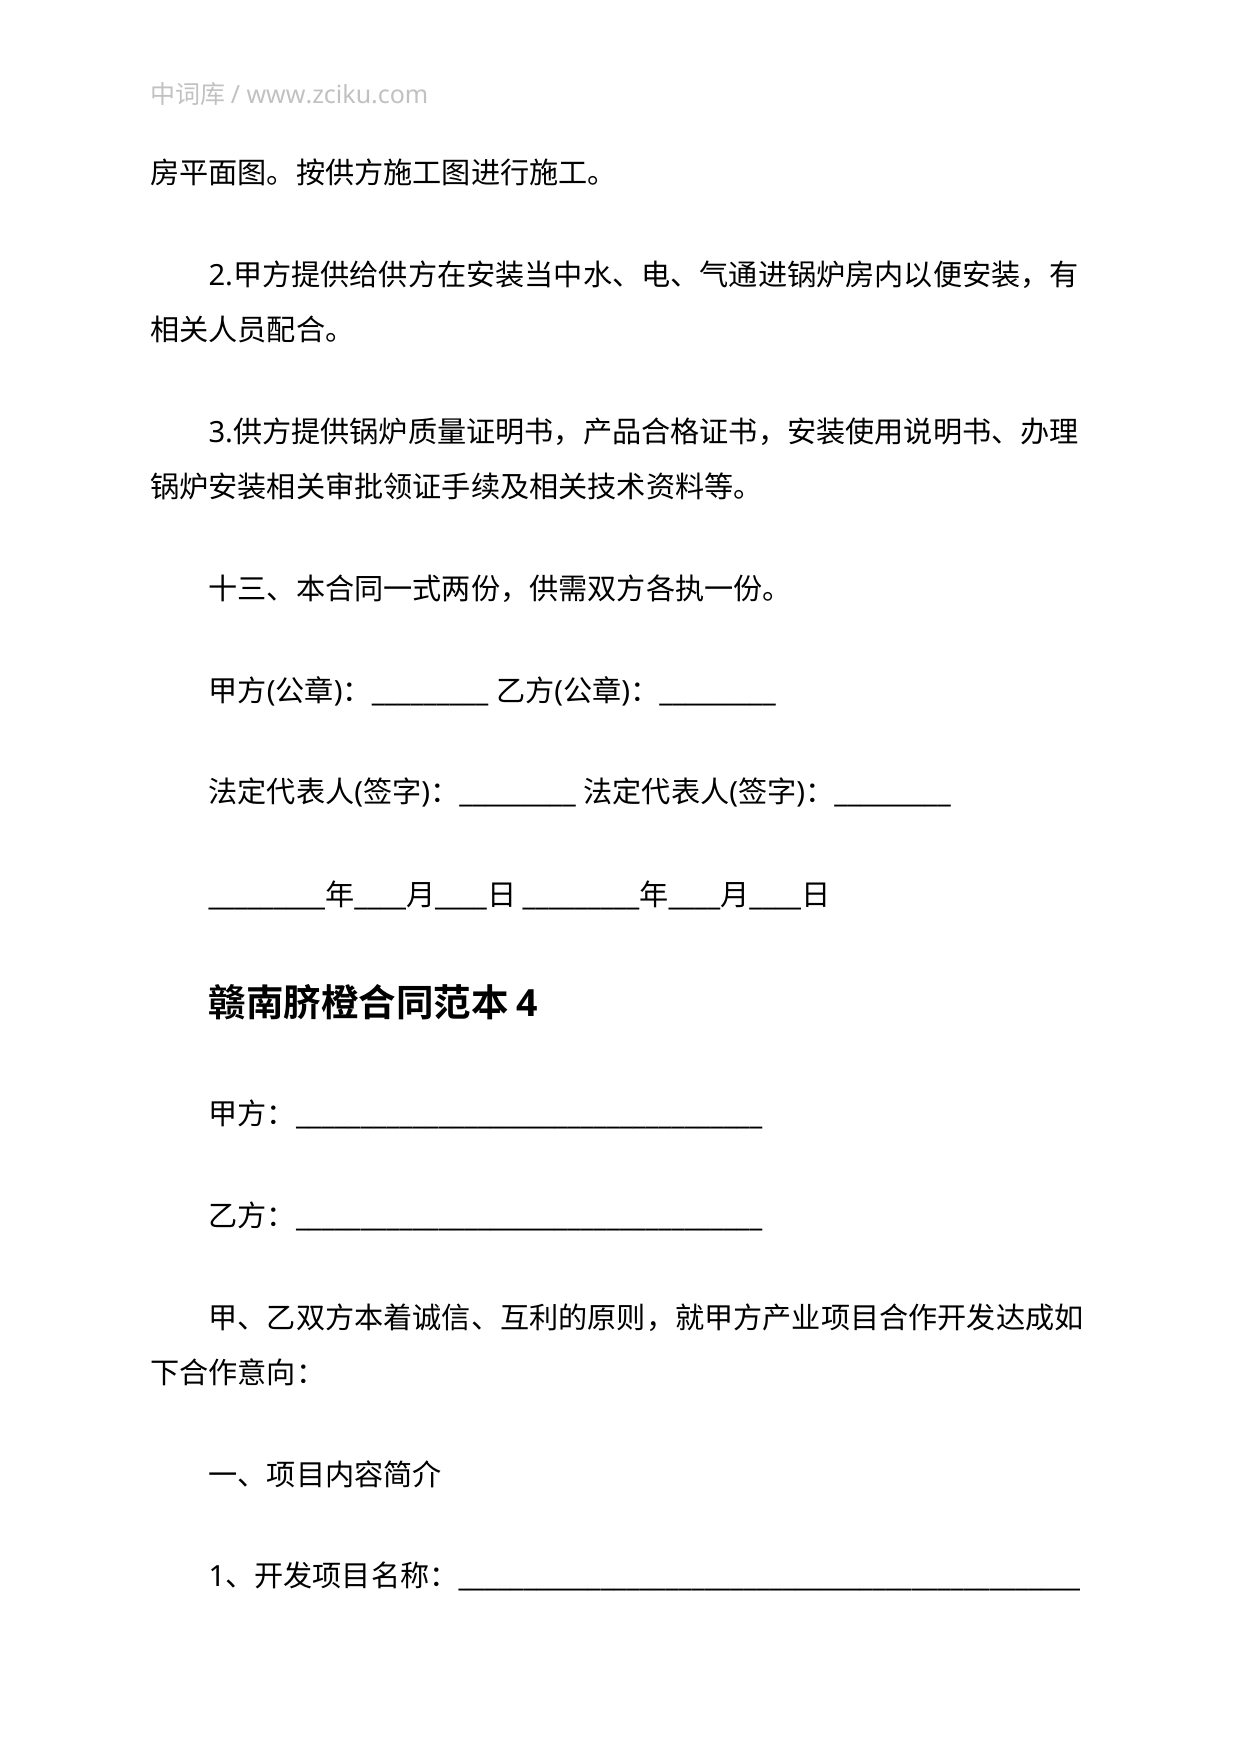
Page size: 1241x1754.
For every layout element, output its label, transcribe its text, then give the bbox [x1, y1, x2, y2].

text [150, 150, 1090, 192]
text 十三、本合同一式两份，供需双方各执一份。 [150, 565, 1090, 608]
text 3.供方提供锅炉质量证明书，产品合格证书，安装使用说明书、办理锅炉安装相关审批领证手续及相关技术资料等。 [150, 408, 1090, 506]
text _________年____月____日 _________年____月____日 [150, 871, 1090, 913]
text 法定代表人(签字)：_________ 法定代表人(签字)：_________ [150, 769, 1090, 811]
text 赣南脐橙合同范本4 [150, 973, 1090, 1027]
text 甲方(公章)：_________ 乙方(公章)：_________ [150, 667, 1090, 709]
text 甲、乙双方本着诚信、互利的原则，就甲方产业项目合作开发达成如下合作意向： [150, 1294, 1090, 1392]
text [150, 1553, 1090, 1595]
text 甲方：____________________________________ [150, 1091, 1090, 1133]
text 2.甲方提供给供方在安装当中水、电、气通进锅炉房内以便安装，有相关人员配合。 [150, 252, 1090, 349]
text 乙方：____________________________________ [150, 1193, 1090, 1235]
text 一、项目内容简介 [150, 1451, 1090, 1493]
